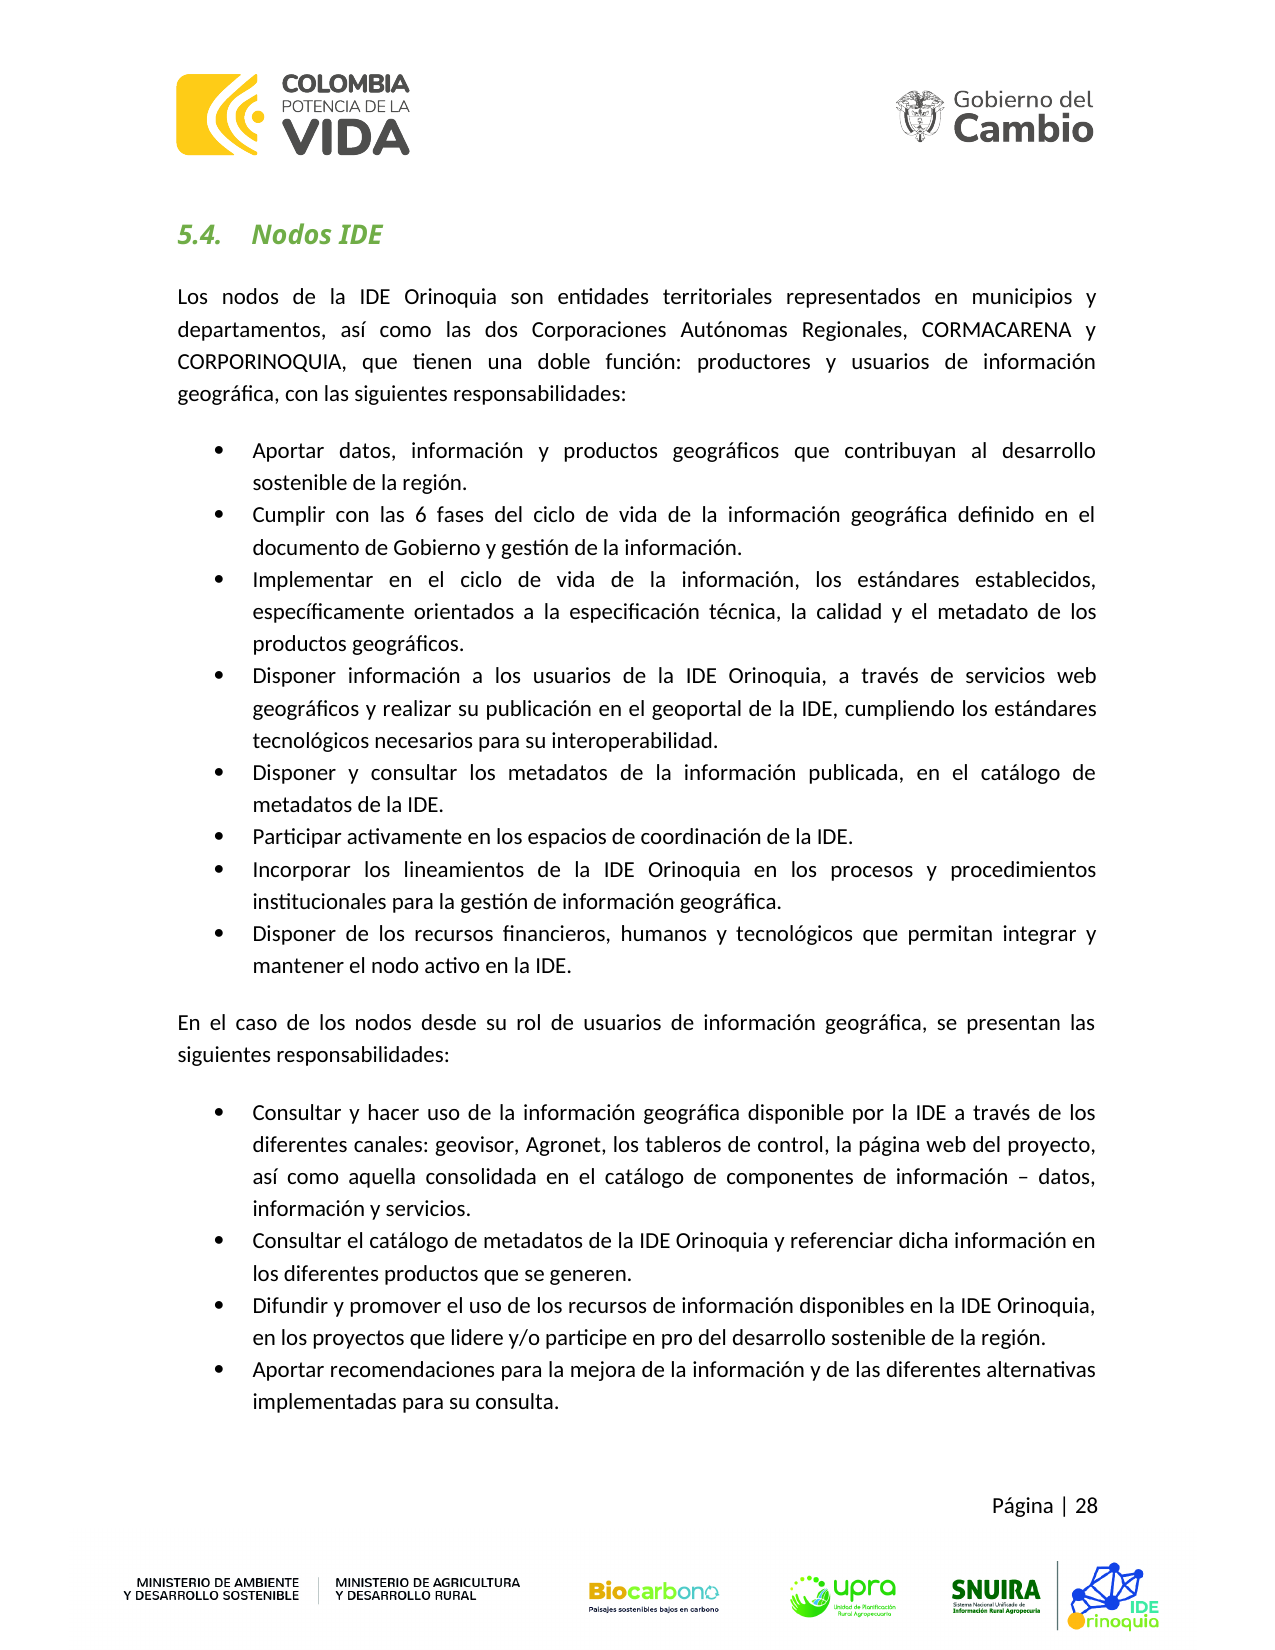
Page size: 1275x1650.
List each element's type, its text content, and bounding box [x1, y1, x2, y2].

list Disponer y consultar los metadatos de la información publicada, en el catálogo de metadatos de la IDE. [215, 758, 1098, 818]
list Consultar el catálogo de metadatos de la IDE Orinoquia y referenciar dicha información en los diferentes productos que se generen. [215, 1227, 1098, 1287]
text Los nodos de la IDE Orinoquia son entidades territoriales representados en municipios y departamentos, así como las dos Corporaciones Autónomas Regionales, CORMACARENA y CORPORINOQUIA, que tienen una doble función: productores y usuarios de información geográfica, con las siguientes responsabilidades: [177, 282, 1098, 407]
list Incorporar los lineamientos de la IDE Orinoquia en los procesos y procedimientos institucionales para la gestión de información geográfica. [215, 855, 1098, 915]
list Implementar en el ciclo de vida de la información, los estándares establecidos, específicamente orientados a la especificación técnica, la calidad y el metadato de los productos geográficos. [215, 565, 1098, 657]
text En el caso de los nodos desde su rol de usuarios de información geográfica, se presentan las siguientes responsabilidades: [177, 1008, 1098, 1069]
list Aportar recomendaciones para la mejora de la información y de las diferentes alternativas implementadas para su consulta. [215, 1355, 1098, 1416]
list Consultar y hacer uso de la información geográfica disponible por la IDE a través de los diferentes canales: geovisor, Agronet, los tableros de control, la página web del proyecto, así como aquella consolidada en el catálogo de componentes de información – datos, información y servicios. [215, 1098, 1098, 1222]
list Aportar datos, información y productos geográficos que contribuyan al desarrollo sostenible de la región. [215, 436, 1098, 496]
list Disponer información a los usuarios de la IDE Orinoquia, a través de servicios web geográficos y realizar su publicación en el geoportal de la IDE, cumpliendo los estándares tecnológicos necesarios para su interoperabilidad. [215, 662, 1098, 754]
list Disponer de los recursos financieros, humanos y tecnológicos que permitan integrar y mantener el nodo activo en la IDE. [215, 919, 1098, 979]
list Cumplir con las 6 fases del ciclo de vida de la información geográfica definido en el documento de Gobierno y gestión de la información. [215, 501, 1098, 561]
list Participar activamente en los espacios de coordinación de la IDE. [215, 822, 1098, 851]
subtitle Nodos IDE [177, 215, 1098, 252]
picture [69, 1528, 1198, 1650]
list Difundir y promover el uso de los recursos de información disponibles en la IDE Orinoquia, en los proyectos que lidere y/o participe en pro del desarrollo sostenible de la región. [215, 1291, 1098, 1351]
picture [0, 3, 1272, 234]
